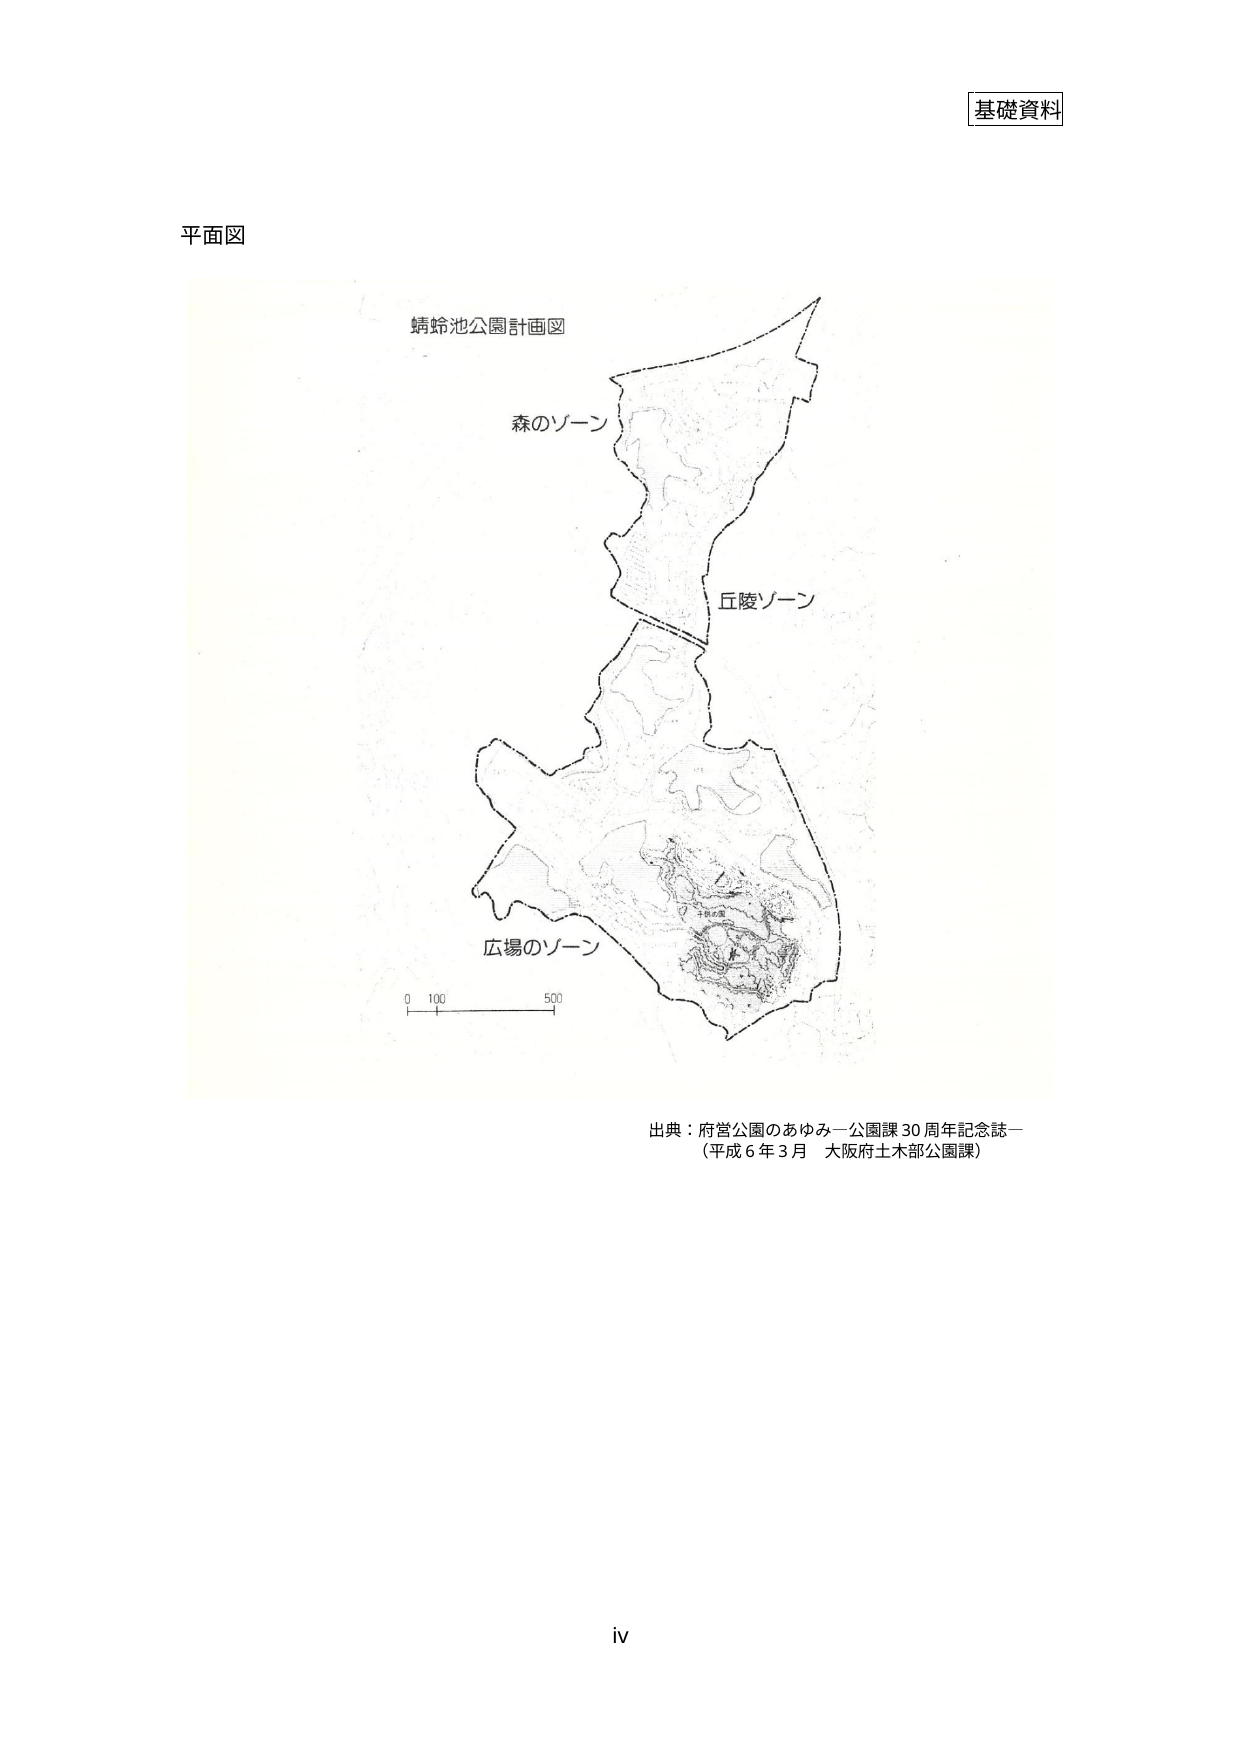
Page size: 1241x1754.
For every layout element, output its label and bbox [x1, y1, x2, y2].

picture [177, 278, 1063, 1099]
